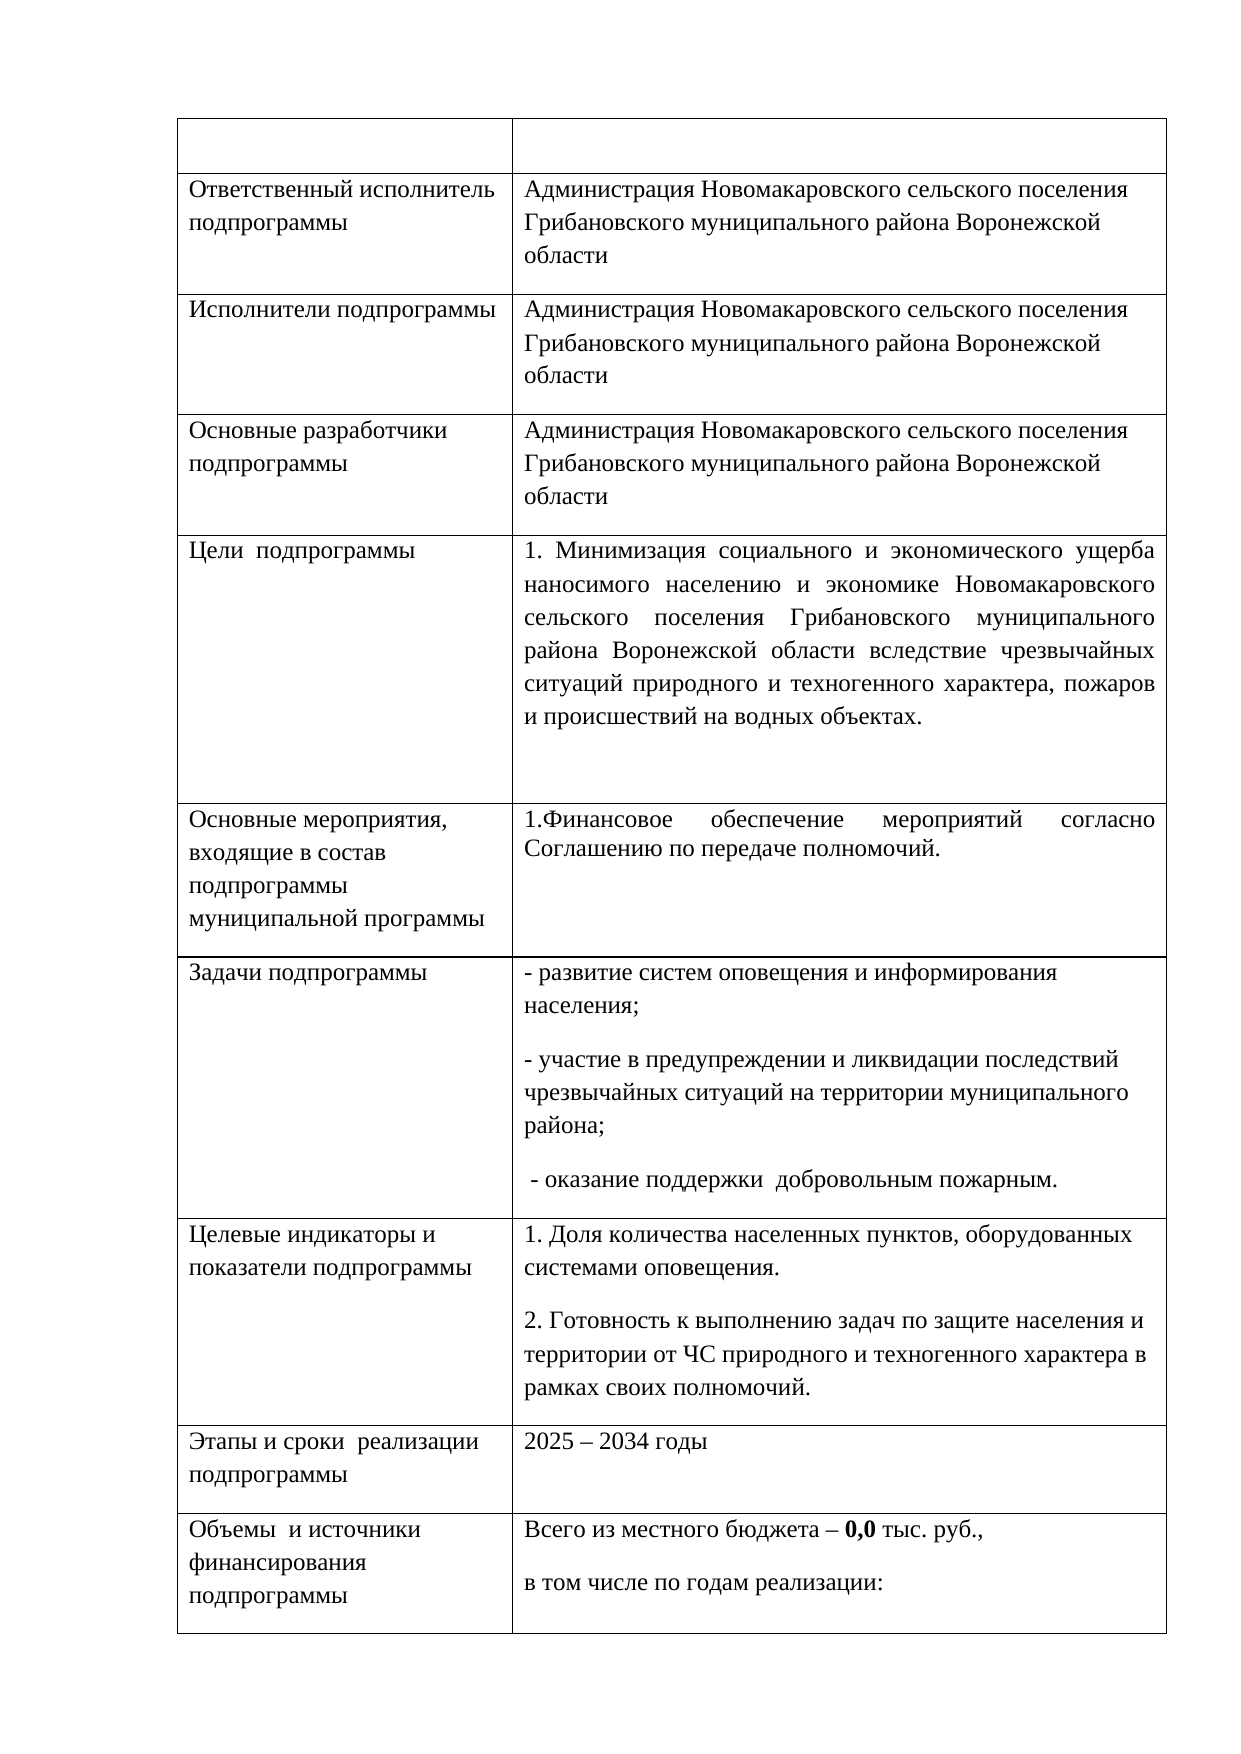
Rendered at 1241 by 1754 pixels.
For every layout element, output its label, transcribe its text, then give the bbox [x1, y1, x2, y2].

table_cell Исполнители подпрограммы [178, 295, 512, 414]
table_cell Ответственный исполнитель подпрограммы [178, 174, 512, 293]
table_cell Администрация Новомакаровского сельского поселения Грибановского муниципального района Воронежской области [513, 174, 1166, 293]
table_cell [513, 1514, 1166, 1633]
table_cell Администрация Новомакаровского сельского поселения Грибановского муниципального района Воронежской области [513, 415, 1166, 534]
table_cell 1.Финансовое обеспечение мероприятий согласно Соглашению по передаче полномочий. [513, 804, 1166, 956]
table_cell Цели подпрограммы [178, 536, 512, 803]
table_cell - развитие систем оповещения и информирования населения; - участие в предупреждении и ликвидации последствий чрезвычайных ситуаций на территории муниципального района; - оказание поддержки добровольным пожарным. [513, 958, 1166, 1218]
table_cell Администрация Новомакаровского сельского поселения Грибановского муниципального района Воронежской области [513, 295, 1166, 414]
table_cell 1. Минимизация социального и экономического ущерба наносимого населению и экономике Новомакаровского сельского поселения Грибановского муниципального района Воронежской области вследствие чрезвычайных ситуаций природного и техногенного характера, пожаров и происшествий на водных объектах. [513, 536, 1166, 803]
table_cell Основные мероприятия, входящие в состав подпрограммы муниципальной программы [178, 804, 512, 956]
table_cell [178, 1514, 512, 1633]
table_cell 1. Доля количества населенных пунктов, оборудованных системами оповещения. 2. Готовность к выполнению задач по защите населения и территории от ЧС природного и техногенного характера в рамках своих полномочий. [513, 1219, 1166, 1425]
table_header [513, 119, 1166, 173]
table_cell Основные разработчики подпрограммы [178, 415, 512, 534]
table_cell Этапы и сроки реализации подпрограммы [178, 1426, 512, 1513]
table_cell Задачи подпрограммы [178, 958, 512, 1218]
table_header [178, 119, 512, 173]
table_cell 2025 – 2034 годы [513, 1426, 1166, 1513]
table_cell Целевые индикаторы и показатели подпрограммы [178, 1219, 512, 1425]
